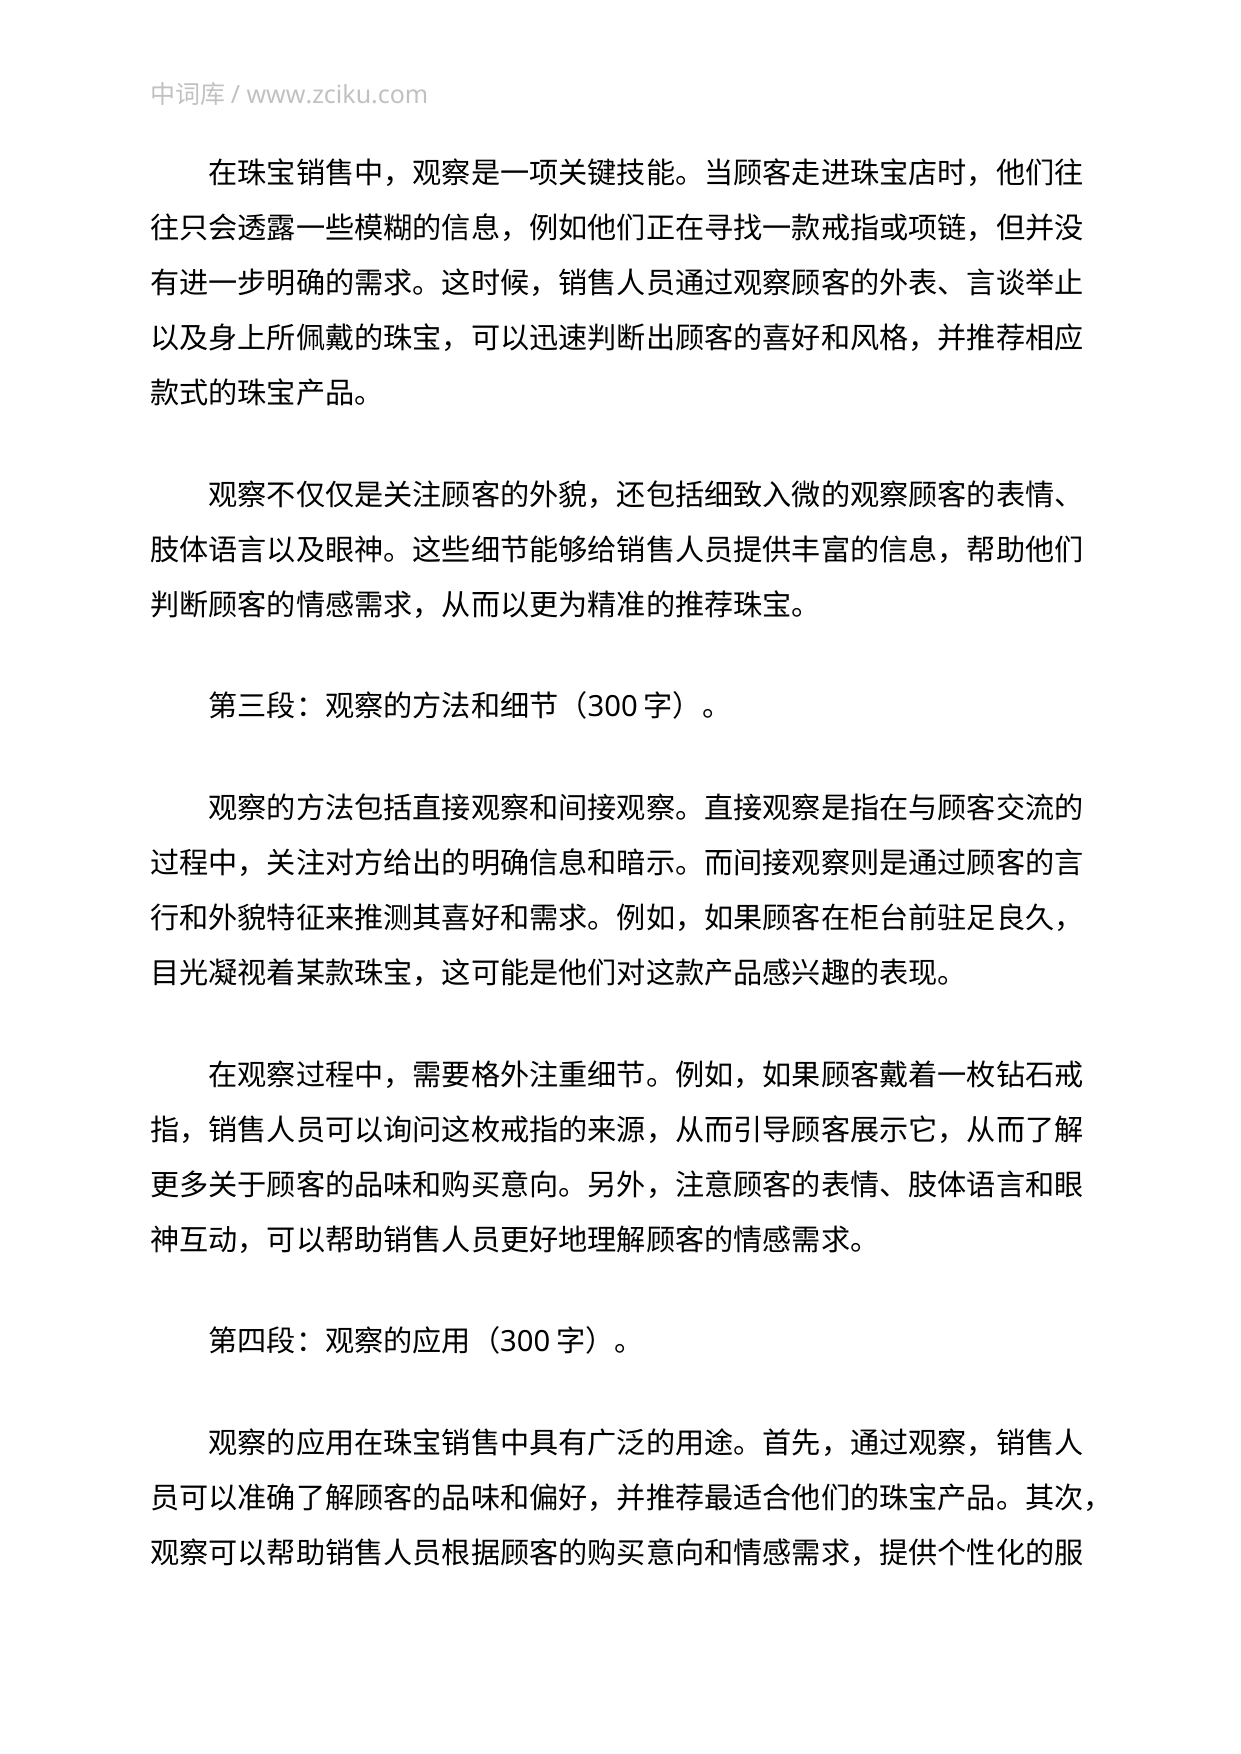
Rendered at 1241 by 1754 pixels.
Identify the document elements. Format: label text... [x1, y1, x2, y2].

text 在观察过程中，需要格外注重细节。例如，如果顾客戴着一枚钻石戒指，销售人员可以询问这枚戒指的来源，从而引导顾客展示它，从而了解更多关于顾客的品味和购买意向。另外，注意顾客的表情、肢体语言和眼神互动，可以帮助销售人员更好地理解顾客的情感需求。 [150, 1051, 1090, 1258]
text 在珠宝销售中，观察是一项关键技能。当顾客走进珠宝店时，他们往往只会透露一些模糊的信息，例如他们正在寻找一款戒指或项链，但并没有进一步明确的需求。这时候，销售人员通过观察顾客的外表、言谈举止以及身上所佩戴的珠宝，可以迅速判断出顾客的喜好和风格，并推荐相应款式的珠宝产品。 [150, 150, 1090, 412]
text 观察的方法包括直接观察和间接观察。直接观察是指在与顾客交流的过程中，关注对方给出的明确信息和暗示。而间接观察则是通过顾客的言行和外貌特征来推测其喜好和需求。例如，如果顾客在柜台前驻足良久，目光凝视着某款珠宝，这可能是他们对这款产品感兴趣的表现。 [150, 785, 1090, 992]
text 第四段：观察的应用（300字）。 [150, 1318, 1090, 1360]
text 第三段：观察的方法和细节（300字）。 [150, 683, 1090, 725]
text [150, 1420, 1090, 1572]
text 观察不仅仅是关注顾客的外貌，还包括细致入微的观察顾客的表情、肢体语言以及眼神。这些细节能够给销售人员提供丰富的信息，帮助他们判断顾客的情感需求，从而以更为精准的推荐珠宝。 [150, 471, 1090, 623]
